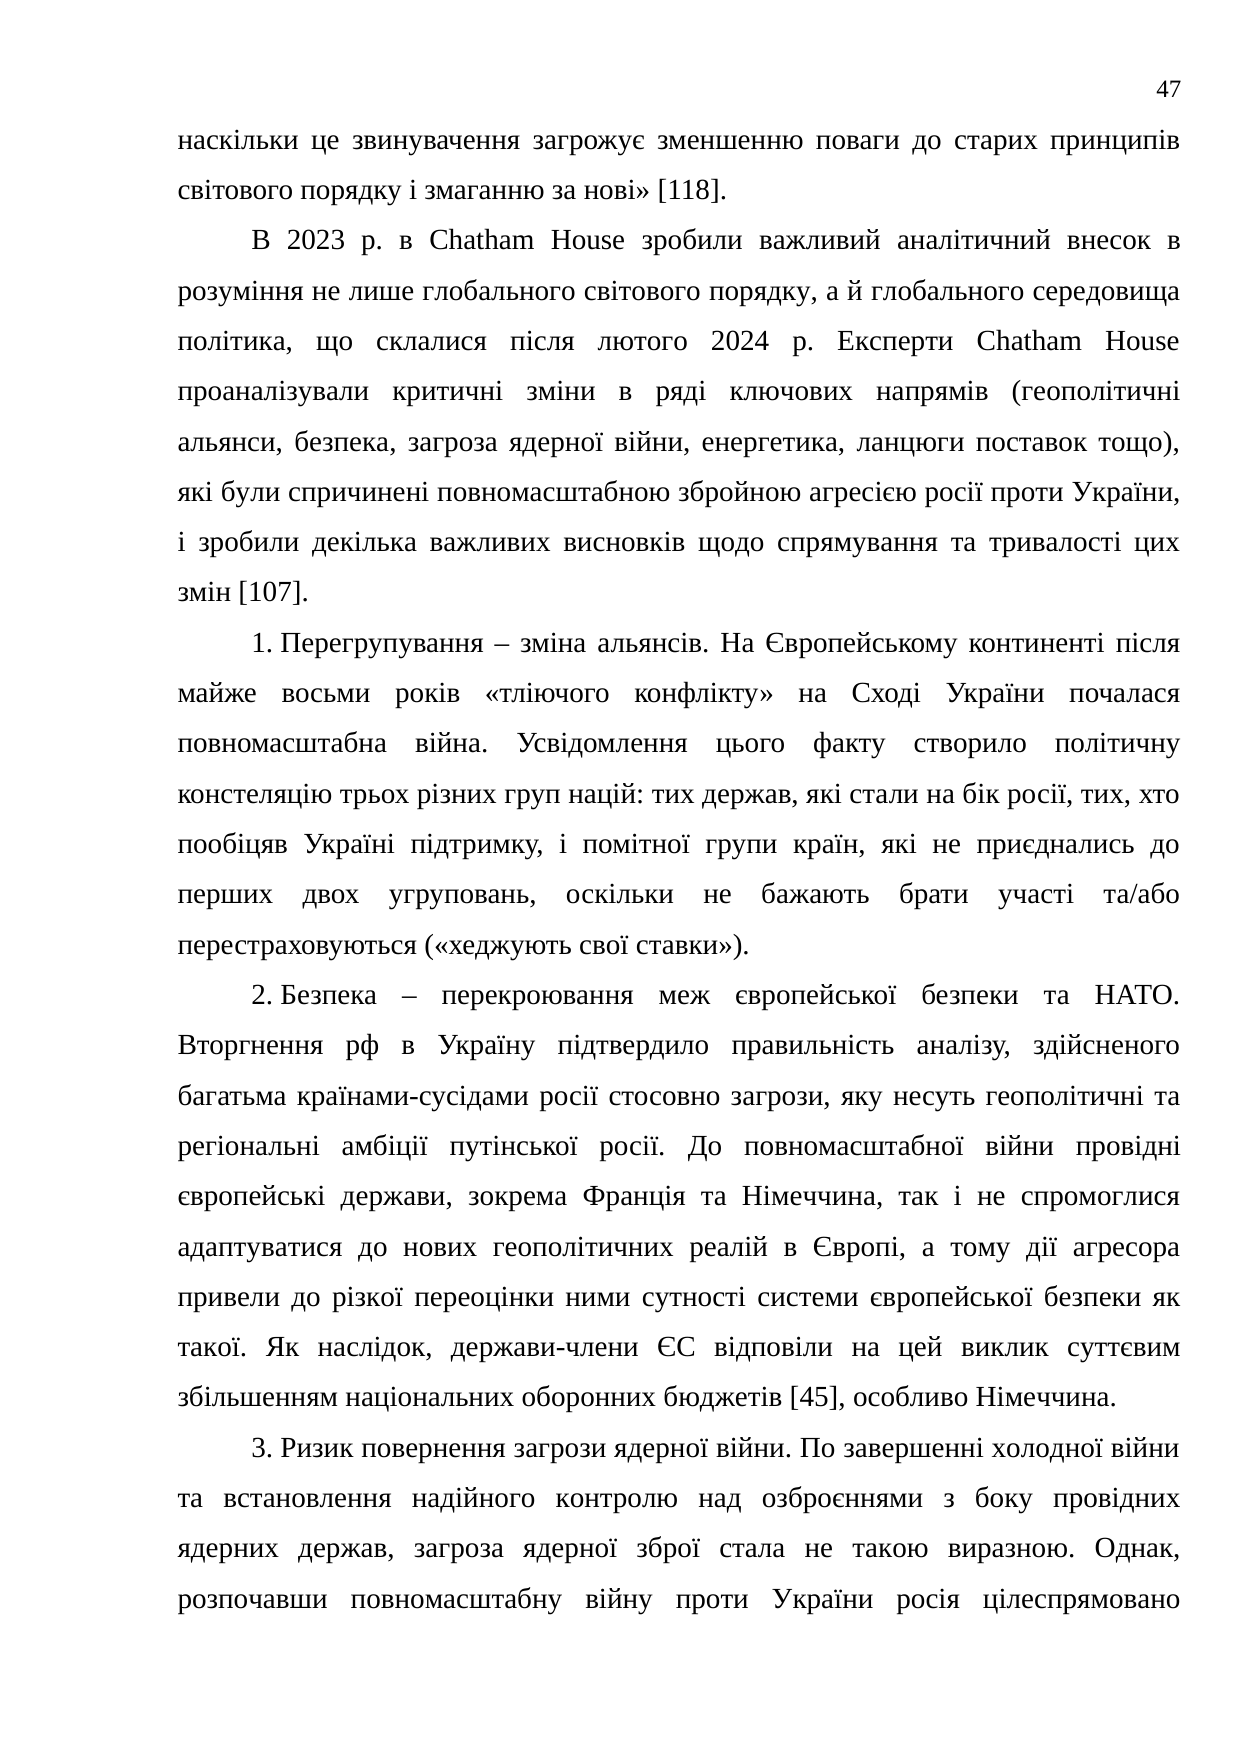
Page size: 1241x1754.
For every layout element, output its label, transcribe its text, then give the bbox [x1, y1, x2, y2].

text 1. Перегрупування – зміна альянсів. На Європейському континенті після майже восьми років «тліючого конфлікту» на Сході України почалася повномасштабна війна. Усвідомлення цього факту створило політичну констеляцію трьох різних груп націй: тих держав, які стали на бік росії, тих, хто пообіцяв Україні підтримку, і помітної групи країн, які не приєднались до перших двох угруповань, оскільки не бажають брати участі та/або перестраховуються («хеджують свої ставки»). [177, 625, 1181, 960]
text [177, 1430, 1181, 1614]
text 2. Безпека – перекроювання меж європейської безпеки та НАТО. Вторгнення рф в Україну підтвердило правильність аналізу, здійсненого багатьма країнами-сусідами росії стосовно загрози, яку несуть геополітичні та регіональні амбіції путінської росії. До повномасштабної війни провідні європейські держави, зокрема Франція та Німеччина, так і не спромоглися адаптуватися до нових геополітичних реалій в Європі, а тому дії агресора привели до різкої переоцінки ними сутності системи європейської безпеки як такої. Як наслідок, держави-члени ЄС відповіли на цей виклик суттєвим збільшенням національних оборонних бюджетів [45], особливо Німеччина. [177, 977, 1181, 1413]
text В 2023 р. в Chatham House зробили важливий аналітичний внесок в розуміння не лише глобального світового порядку, а й глобального середовища політика, що склалися після лютого 2024 р. Експерти Chatham House проаналізували критичні зміни в ряді ключових напрямів (геополітичні альянси, безпека, загроза ядерної війни, енергетика, ланцюги поставок тощо), які були спричинені повномасштабною збройною агресією росії проти України, і зробили декілька важливих висновків щодо спрямування та тривалості цих змін [107]. [177, 222, 1181, 608]
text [177, 122, 1181, 206]
